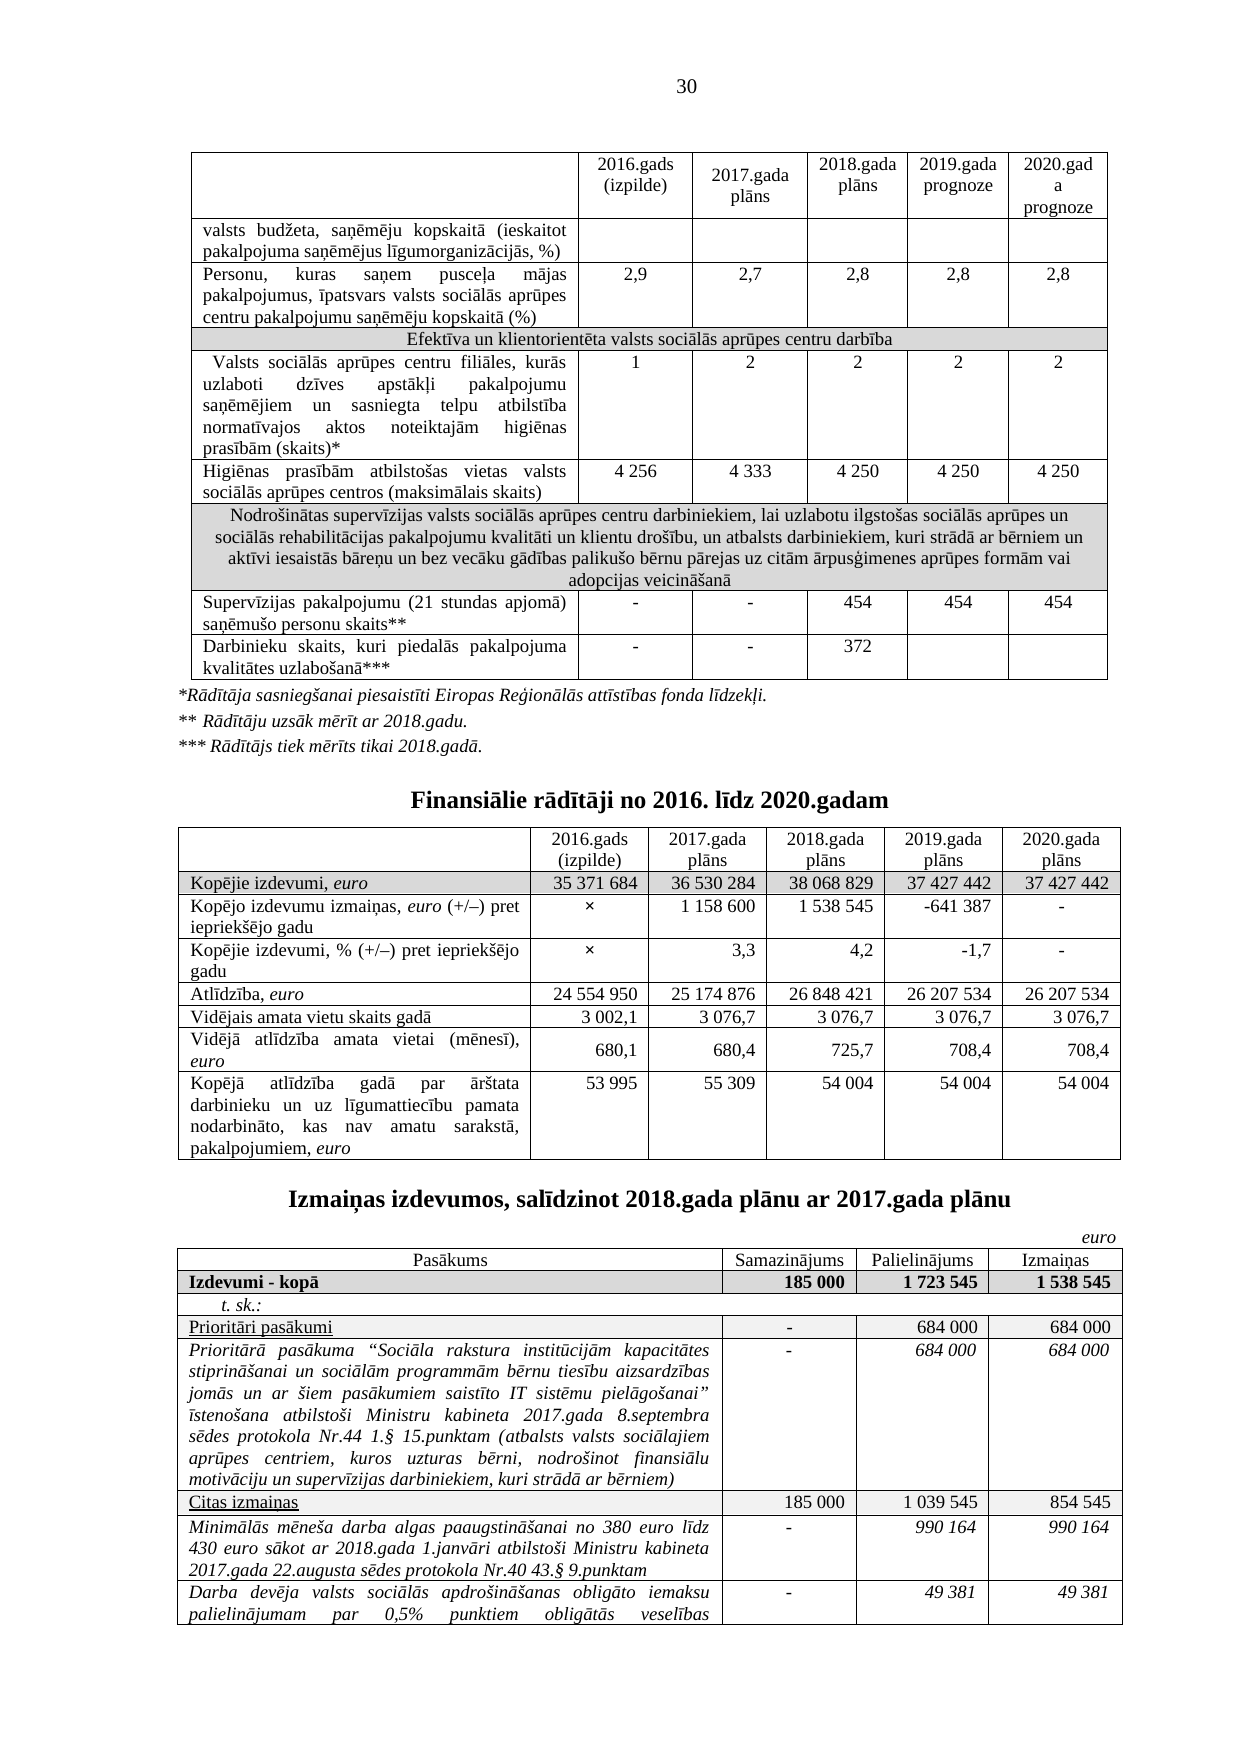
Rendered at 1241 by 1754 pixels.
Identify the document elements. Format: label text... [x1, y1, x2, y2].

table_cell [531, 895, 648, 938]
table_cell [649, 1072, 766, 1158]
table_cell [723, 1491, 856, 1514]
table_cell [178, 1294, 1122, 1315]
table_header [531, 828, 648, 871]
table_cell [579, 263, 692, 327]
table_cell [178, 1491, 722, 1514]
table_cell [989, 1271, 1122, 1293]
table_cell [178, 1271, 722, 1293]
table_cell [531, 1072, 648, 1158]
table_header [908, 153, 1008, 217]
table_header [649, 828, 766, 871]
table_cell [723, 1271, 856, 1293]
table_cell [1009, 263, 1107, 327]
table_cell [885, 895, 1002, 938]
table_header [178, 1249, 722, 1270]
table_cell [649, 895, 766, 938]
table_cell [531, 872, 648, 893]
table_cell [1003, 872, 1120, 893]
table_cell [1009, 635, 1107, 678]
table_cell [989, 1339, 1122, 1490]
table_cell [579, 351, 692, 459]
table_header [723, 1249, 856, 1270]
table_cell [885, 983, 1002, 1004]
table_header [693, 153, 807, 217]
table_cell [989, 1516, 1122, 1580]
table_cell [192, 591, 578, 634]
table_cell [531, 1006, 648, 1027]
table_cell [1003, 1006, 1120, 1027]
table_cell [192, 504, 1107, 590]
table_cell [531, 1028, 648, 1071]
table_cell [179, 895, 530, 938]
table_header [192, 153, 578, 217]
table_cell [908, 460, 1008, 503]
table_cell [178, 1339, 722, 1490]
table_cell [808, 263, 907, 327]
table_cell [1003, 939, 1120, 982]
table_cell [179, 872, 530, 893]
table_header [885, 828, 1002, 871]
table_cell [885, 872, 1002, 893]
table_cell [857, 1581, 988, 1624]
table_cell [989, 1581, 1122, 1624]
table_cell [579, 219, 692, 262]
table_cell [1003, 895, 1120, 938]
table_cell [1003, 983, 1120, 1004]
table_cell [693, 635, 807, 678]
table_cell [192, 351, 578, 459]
text ** Rādītāju uzsāk mērīt ar 2018.gadu. [177, 709, 1122, 731]
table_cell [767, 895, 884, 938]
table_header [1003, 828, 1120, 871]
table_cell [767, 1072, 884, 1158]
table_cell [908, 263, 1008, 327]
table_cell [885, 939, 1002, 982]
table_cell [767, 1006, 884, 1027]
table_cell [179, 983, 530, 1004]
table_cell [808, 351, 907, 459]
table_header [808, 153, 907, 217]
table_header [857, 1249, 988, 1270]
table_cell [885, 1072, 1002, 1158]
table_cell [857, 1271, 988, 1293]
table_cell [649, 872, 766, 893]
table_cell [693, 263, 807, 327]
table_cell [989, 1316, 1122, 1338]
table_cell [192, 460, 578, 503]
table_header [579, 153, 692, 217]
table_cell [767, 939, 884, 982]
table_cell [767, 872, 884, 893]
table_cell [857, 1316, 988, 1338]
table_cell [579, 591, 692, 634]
text Izmaiņas izdevumos, salīdzinot 2018.gada plānu ar 2017.gada plānu [177, 1184, 1122, 1213]
text euro [1002, 1226, 1122, 1247]
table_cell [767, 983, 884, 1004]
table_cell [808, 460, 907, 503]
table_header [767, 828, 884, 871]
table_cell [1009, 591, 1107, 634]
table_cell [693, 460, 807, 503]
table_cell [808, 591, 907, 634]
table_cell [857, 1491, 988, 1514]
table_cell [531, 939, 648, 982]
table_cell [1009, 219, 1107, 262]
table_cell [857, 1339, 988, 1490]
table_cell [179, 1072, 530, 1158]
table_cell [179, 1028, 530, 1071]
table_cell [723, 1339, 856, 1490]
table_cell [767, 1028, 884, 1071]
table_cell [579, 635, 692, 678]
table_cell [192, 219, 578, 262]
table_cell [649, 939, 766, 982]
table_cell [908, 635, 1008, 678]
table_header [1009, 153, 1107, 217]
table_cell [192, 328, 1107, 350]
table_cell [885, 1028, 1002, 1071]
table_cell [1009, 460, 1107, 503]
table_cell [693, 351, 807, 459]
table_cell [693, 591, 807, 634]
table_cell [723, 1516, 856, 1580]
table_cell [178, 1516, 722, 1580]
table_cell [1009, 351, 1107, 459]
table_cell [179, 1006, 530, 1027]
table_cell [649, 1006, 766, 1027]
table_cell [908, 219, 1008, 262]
text *** Rādītājs tiek mērīts tikai 2018.gadā. [177, 735, 1122, 757]
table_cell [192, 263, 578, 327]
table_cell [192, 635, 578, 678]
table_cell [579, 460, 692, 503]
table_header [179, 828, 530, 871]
text *Rādītāja sasniegšanai piesaistīti Eiropas Reģionālās attīstības fonda līdzekļi. [177, 684, 1122, 705]
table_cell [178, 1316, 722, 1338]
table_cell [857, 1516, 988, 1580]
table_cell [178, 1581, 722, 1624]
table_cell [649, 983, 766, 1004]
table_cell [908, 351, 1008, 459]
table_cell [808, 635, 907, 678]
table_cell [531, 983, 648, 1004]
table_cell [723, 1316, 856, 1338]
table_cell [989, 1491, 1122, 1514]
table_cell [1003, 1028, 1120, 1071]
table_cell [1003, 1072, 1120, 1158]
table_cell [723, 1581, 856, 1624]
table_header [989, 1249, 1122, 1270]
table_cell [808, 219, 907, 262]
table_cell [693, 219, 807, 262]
text Finansiālie rādītāji no 2016. līdz 2020.gadam [177, 786, 1122, 814]
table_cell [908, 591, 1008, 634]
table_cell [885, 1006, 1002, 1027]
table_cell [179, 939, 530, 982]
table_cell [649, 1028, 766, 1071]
